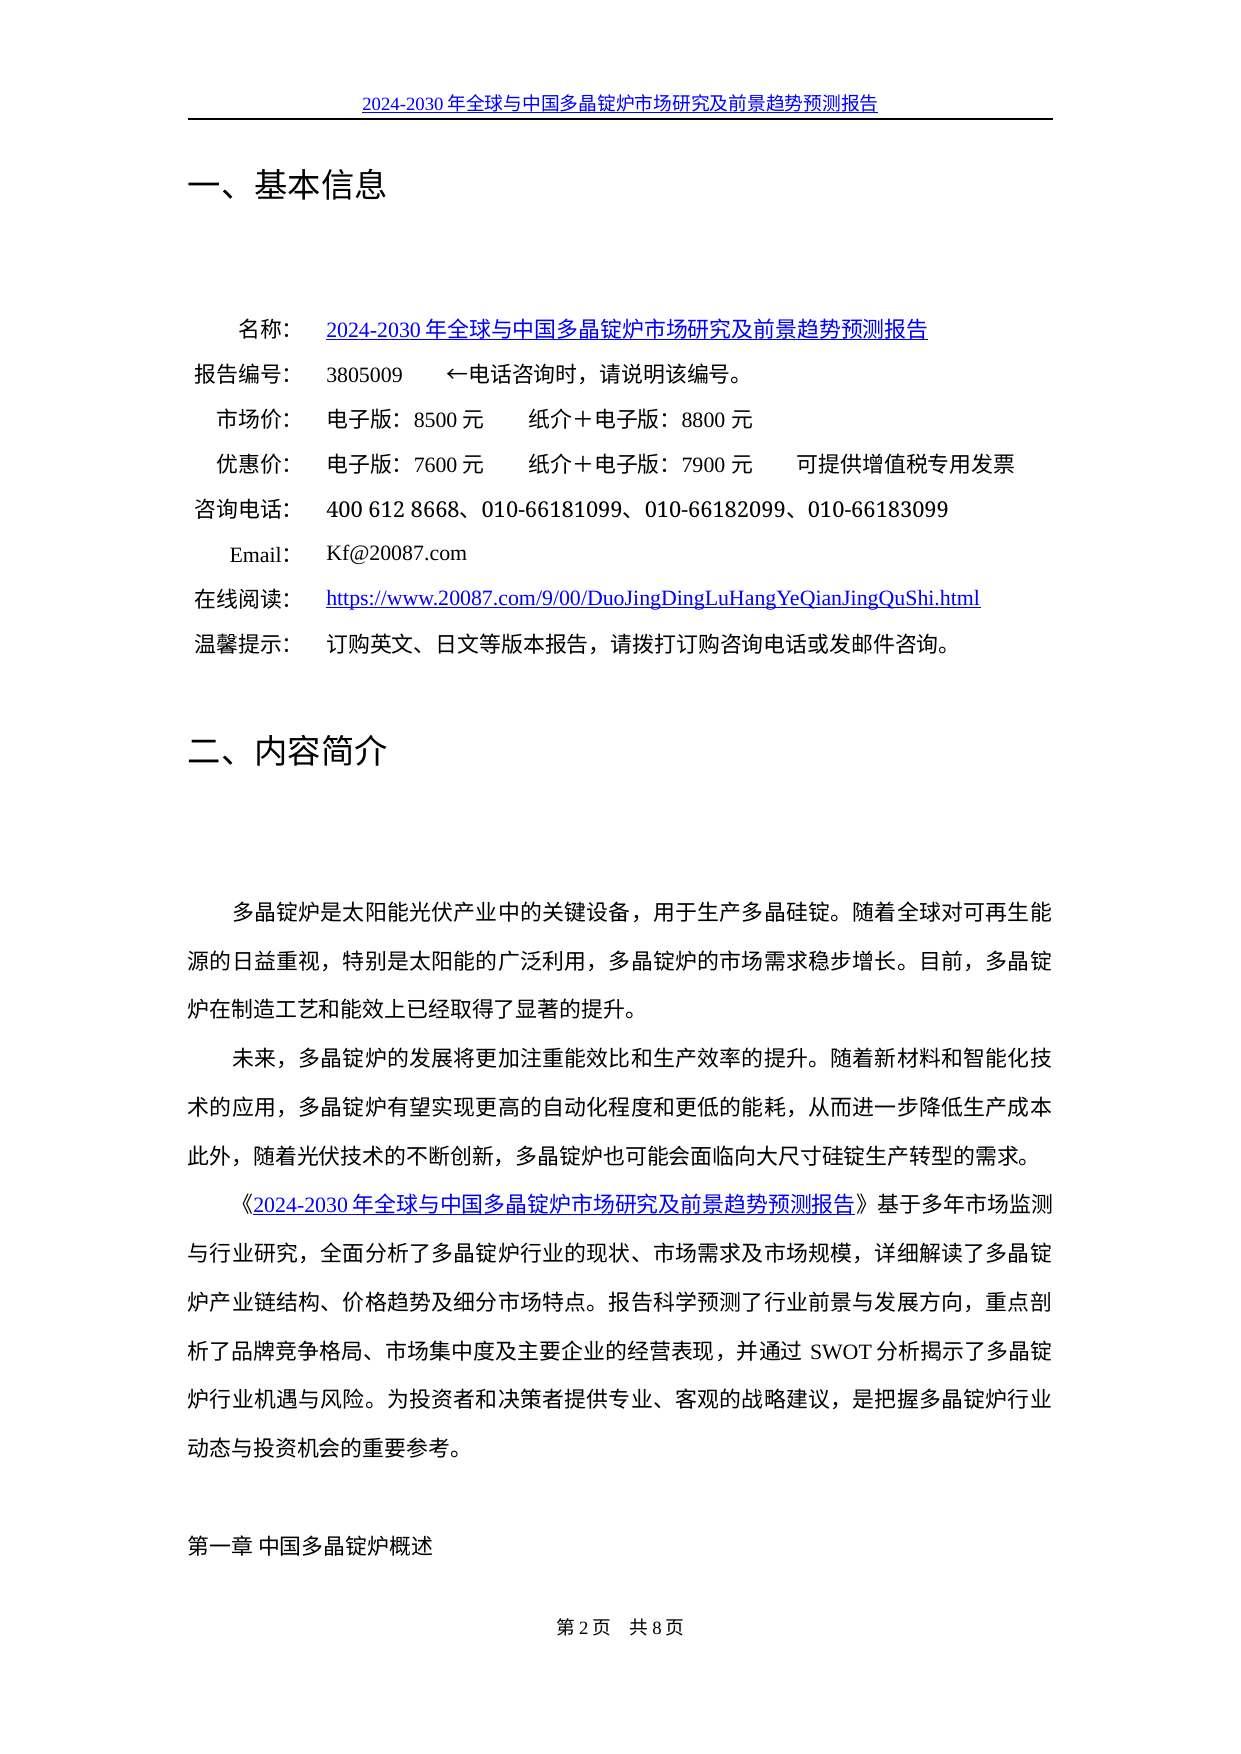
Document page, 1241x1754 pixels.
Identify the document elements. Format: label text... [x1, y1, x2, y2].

table_cell 优惠价： [167, 447, 315, 492]
table_cell [315, 582, 1073, 627]
table_cell 在线阅读： [167, 582, 315, 627]
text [187, 894, 1053, 1561]
table_cell 温馨提示： [167, 627, 315, 672]
table_header 2024-2030年全球与中国多晶锭炉市场研究及前景趋势预测报告 [315, 312, 1073, 357]
title 二、内容简介 [187, 717, 1053, 782]
table_cell 市场价： [167, 402, 315, 447]
table_cell Email： [167, 537, 315, 582]
table_cell 订购英文、日文等版本报告，请拨打订购咨询电话或发邮件咨询。 [315, 627, 1073, 672]
table_cell 3805009 ←电话咨询时，请说明该编号。 [315, 357, 1073, 402]
table_cell 电子版：7600 元 纸介＋电子版：7900 元 可提供增值税专用发票 [315, 447, 1073, 492]
table_cell 咨询电话： [167, 492, 315, 537]
table_cell 电子版：8500 元 纸介＋电子版：8800 元 [315, 402, 1073, 447]
table_cell 400 612 8668、010-66181099、010-66182099、010-66183099 [315, 492, 1073, 537]
table_cell 报告编号： [167, 357, 315, 402]
title 一、基本信息 [187, 150, 1053, 215]
table_cell Kf@20087.com [315, 537, 1073, 582]
table_header 名称： [167, 312, 315, 357]
